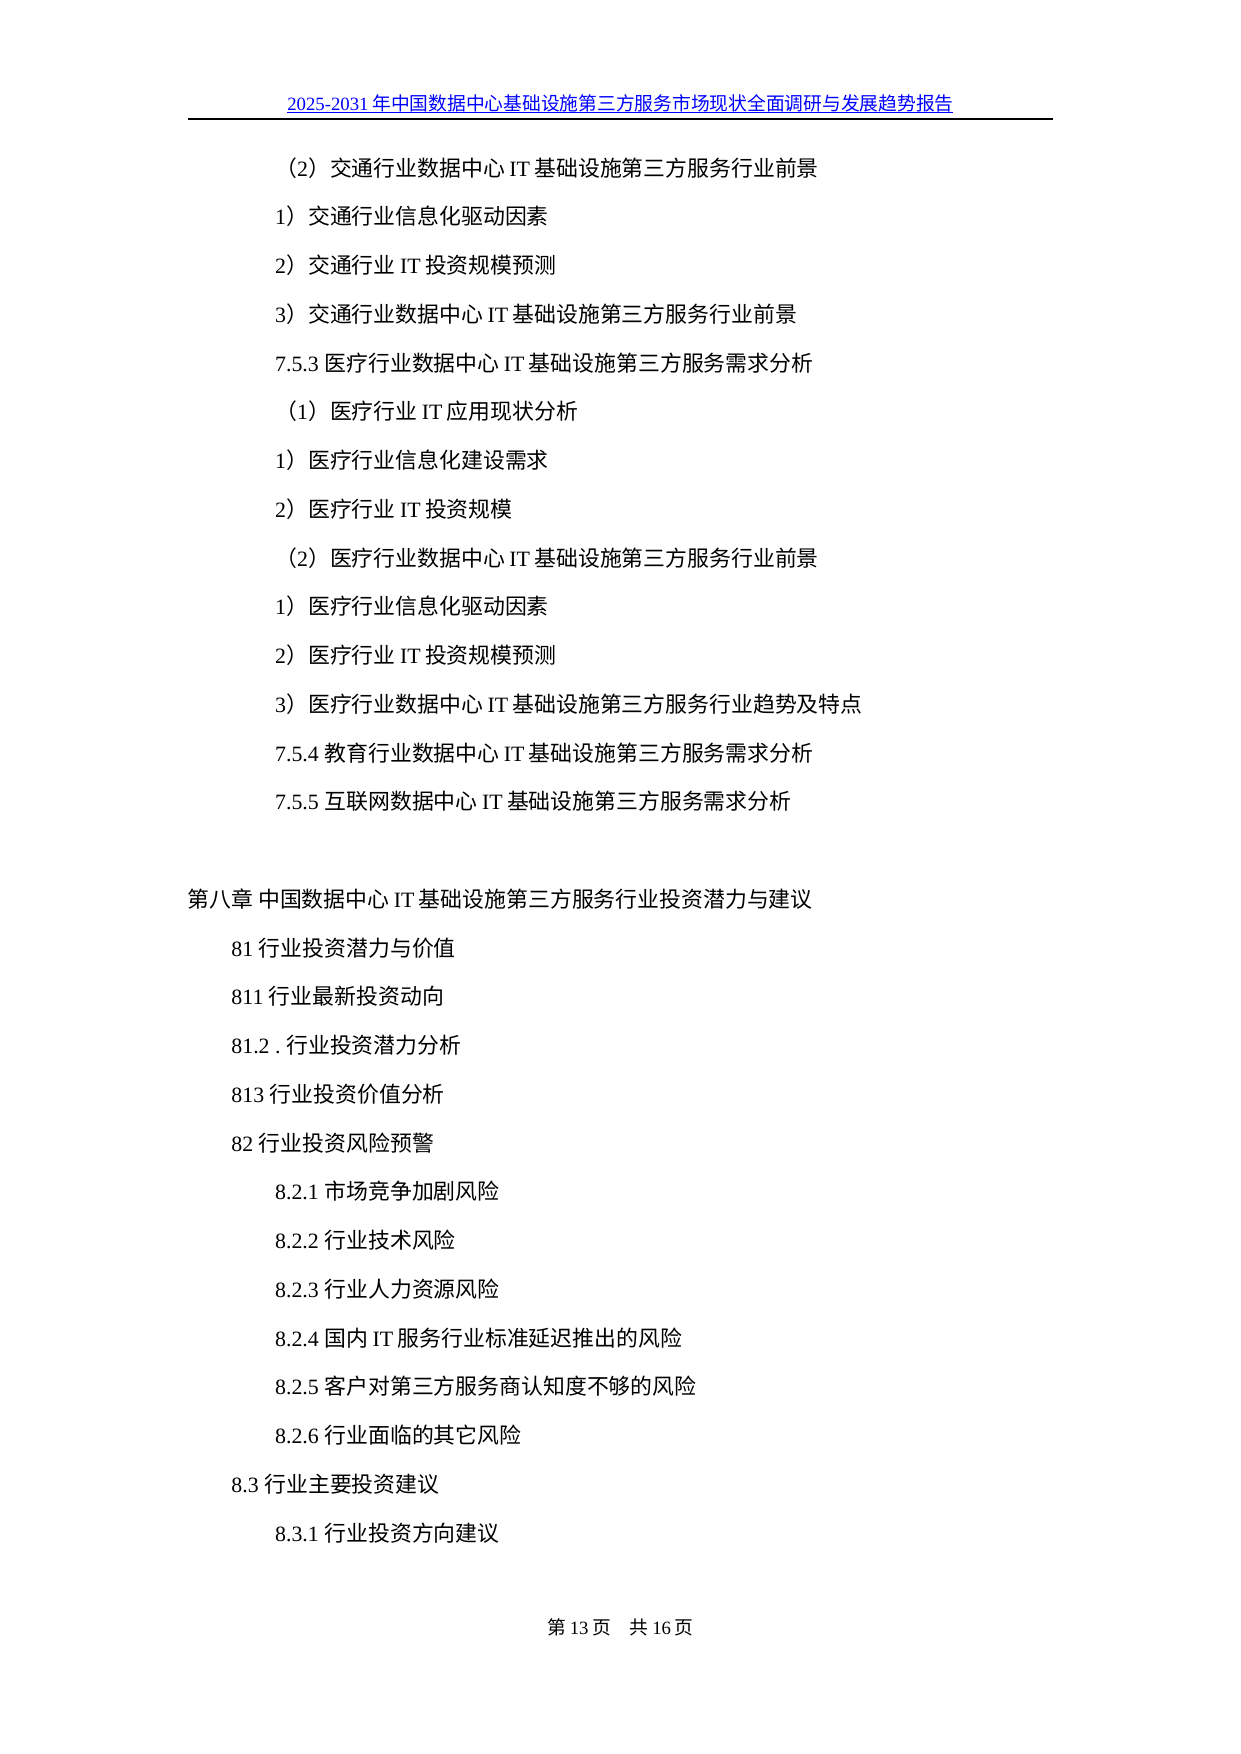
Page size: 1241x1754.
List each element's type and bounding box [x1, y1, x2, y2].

text [187, 150, 1053, 1548]
